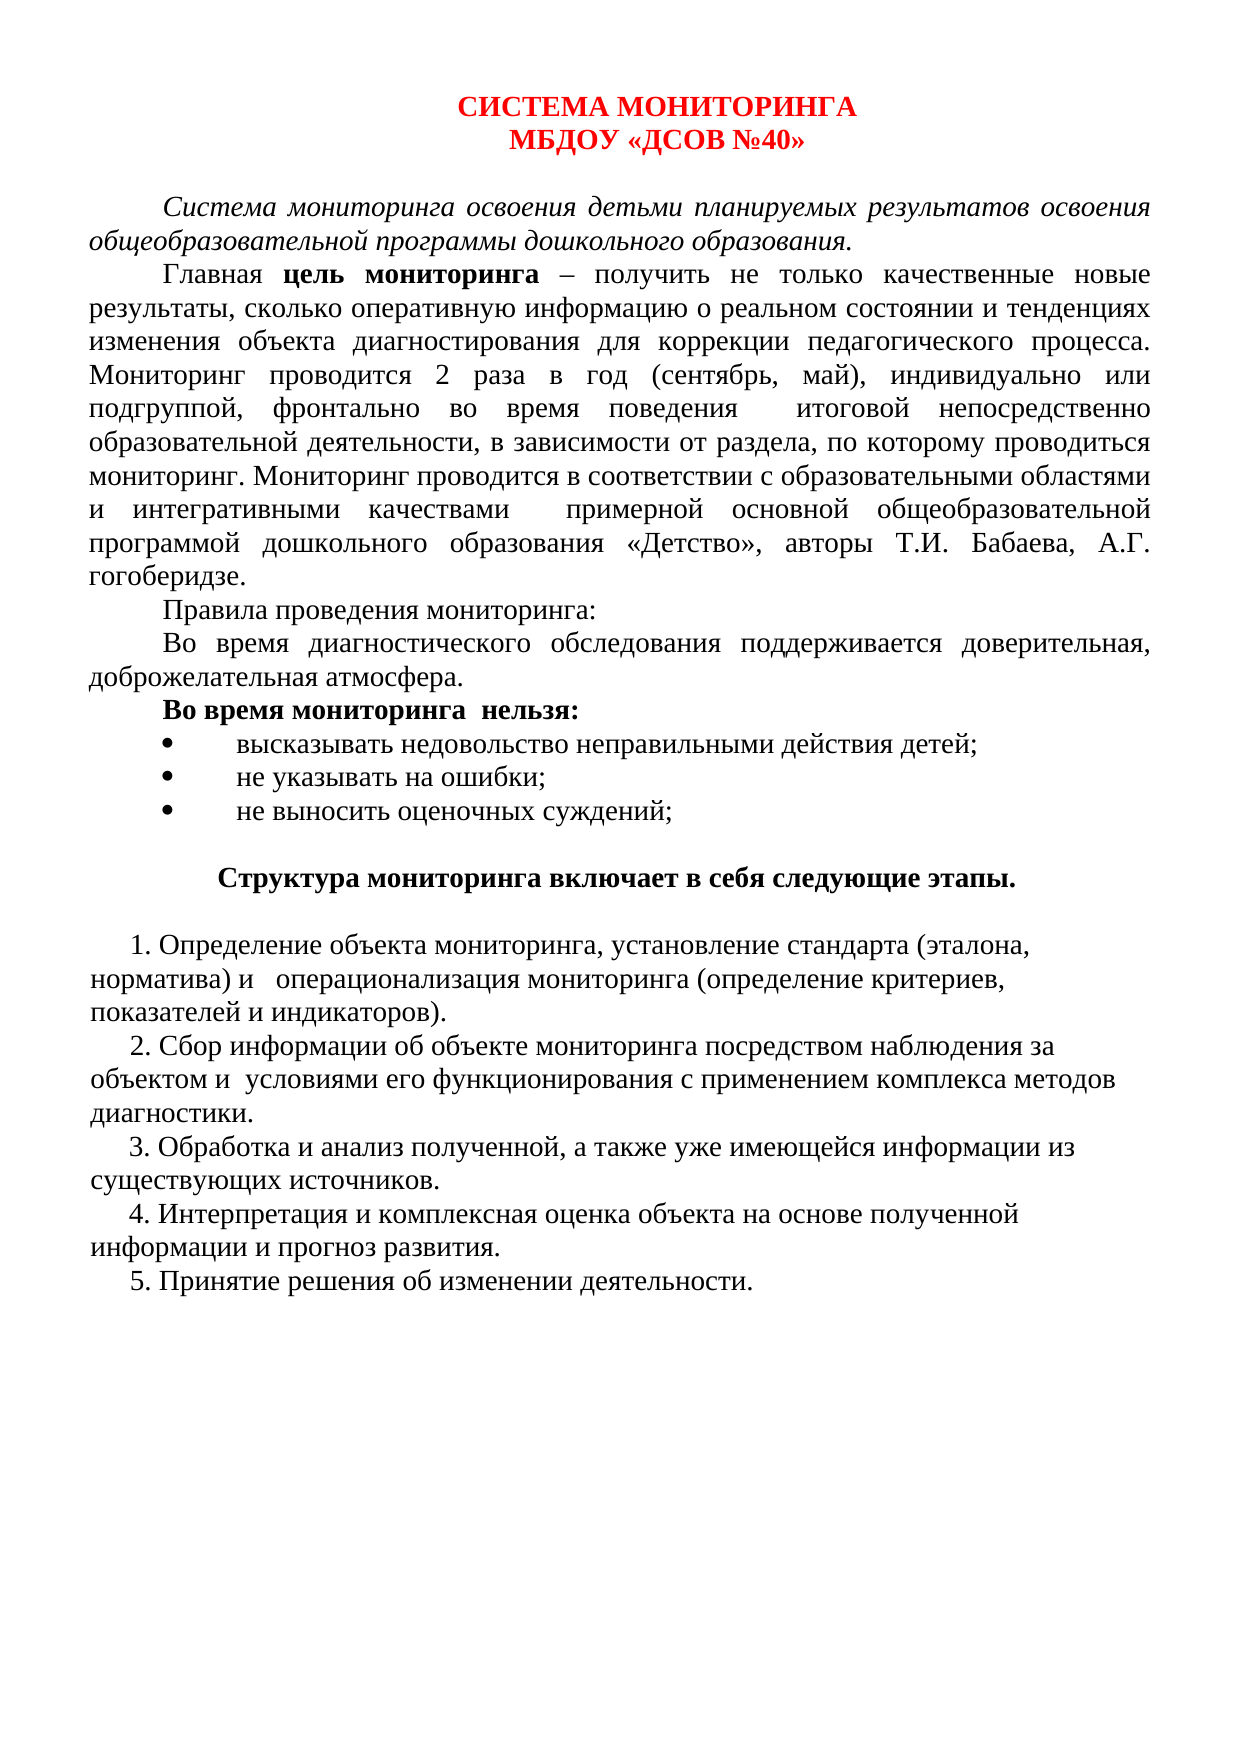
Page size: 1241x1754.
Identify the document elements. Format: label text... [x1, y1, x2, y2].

list не выносить оценочных суждений; [89, 793, 1152, 827]
text Правила проведения мониторинга: [89, 592, 1152, 625]
text Структура мониторинга включает в себя следующие этапы. [129, 860, 1240, 894]
list не указывать на ошибки; [89, 759, 1152, 793]
text 4. Интерпретация и комплексная оценка объекта на основе полученной информации и прогноз развития. [90, 1196, 1124, 1263]
text 3. Обработка и анализ полученной, а также уже имеющейся информации из существующих источников. [90, 1129, 1124, 1196]
text 5. Принятие решения об изменении деятельности. [129, 1263, 1240, 1296]
text 2. Сбор информации об объекте мониторинга посредством наблюдения за объектом и условиями его функционирования с применением комплекса методов диагностики. [90, 1028, 1124, 1129]
list высказывать недовольство неправильными действия детей; [89, 726, 1152, 759]
text Главная цель мониторинга – получить не только качественные новые результаты, сколько оперативную информацию о реальном состоянии и тенденциях изменения объекта диагностирования для коррекции педагогического процесса. Мониторинг проводится 2 раза в год (сентябрь, май), индивидуально или подгруппой, фронтально во время поведения итоговой непосредственно образовательной деятельности, в зависимости от раздела, по которому проводиться мониторинг. Мониторинг проводится в соответствии с образовательными областями и интегративными качествами примерной основной общеобразовательной программой дошкольного образования «Детство», авторы Т.И. Бабаева, А.Г. гогоберидзе. [89, 256, 1152, 592]
text Система мониторинга [89, 89, 1152, 122]
text Система мониторинга освоения детьми планируемых результатов освоения общеобразовательной программы дошкольного образования. [89, 189, 1152, 256]
text МБДОУ «ДСОВ №40» [89, 122, 1152, 156]
text Во время мониторинга нельзя: [89, 692, 1152, 726]
text Во время диагностического обследования поддерживается доверительная, доброжелательная атмосфера. [89, 625, 1152, 692]
text 1. Определение объекта мониторинга, установление стандарта (эталона, норматива) и операционализация мониторинга (определение критериев, показателей и индикаторов). [90, 927, 1139, 1028]
